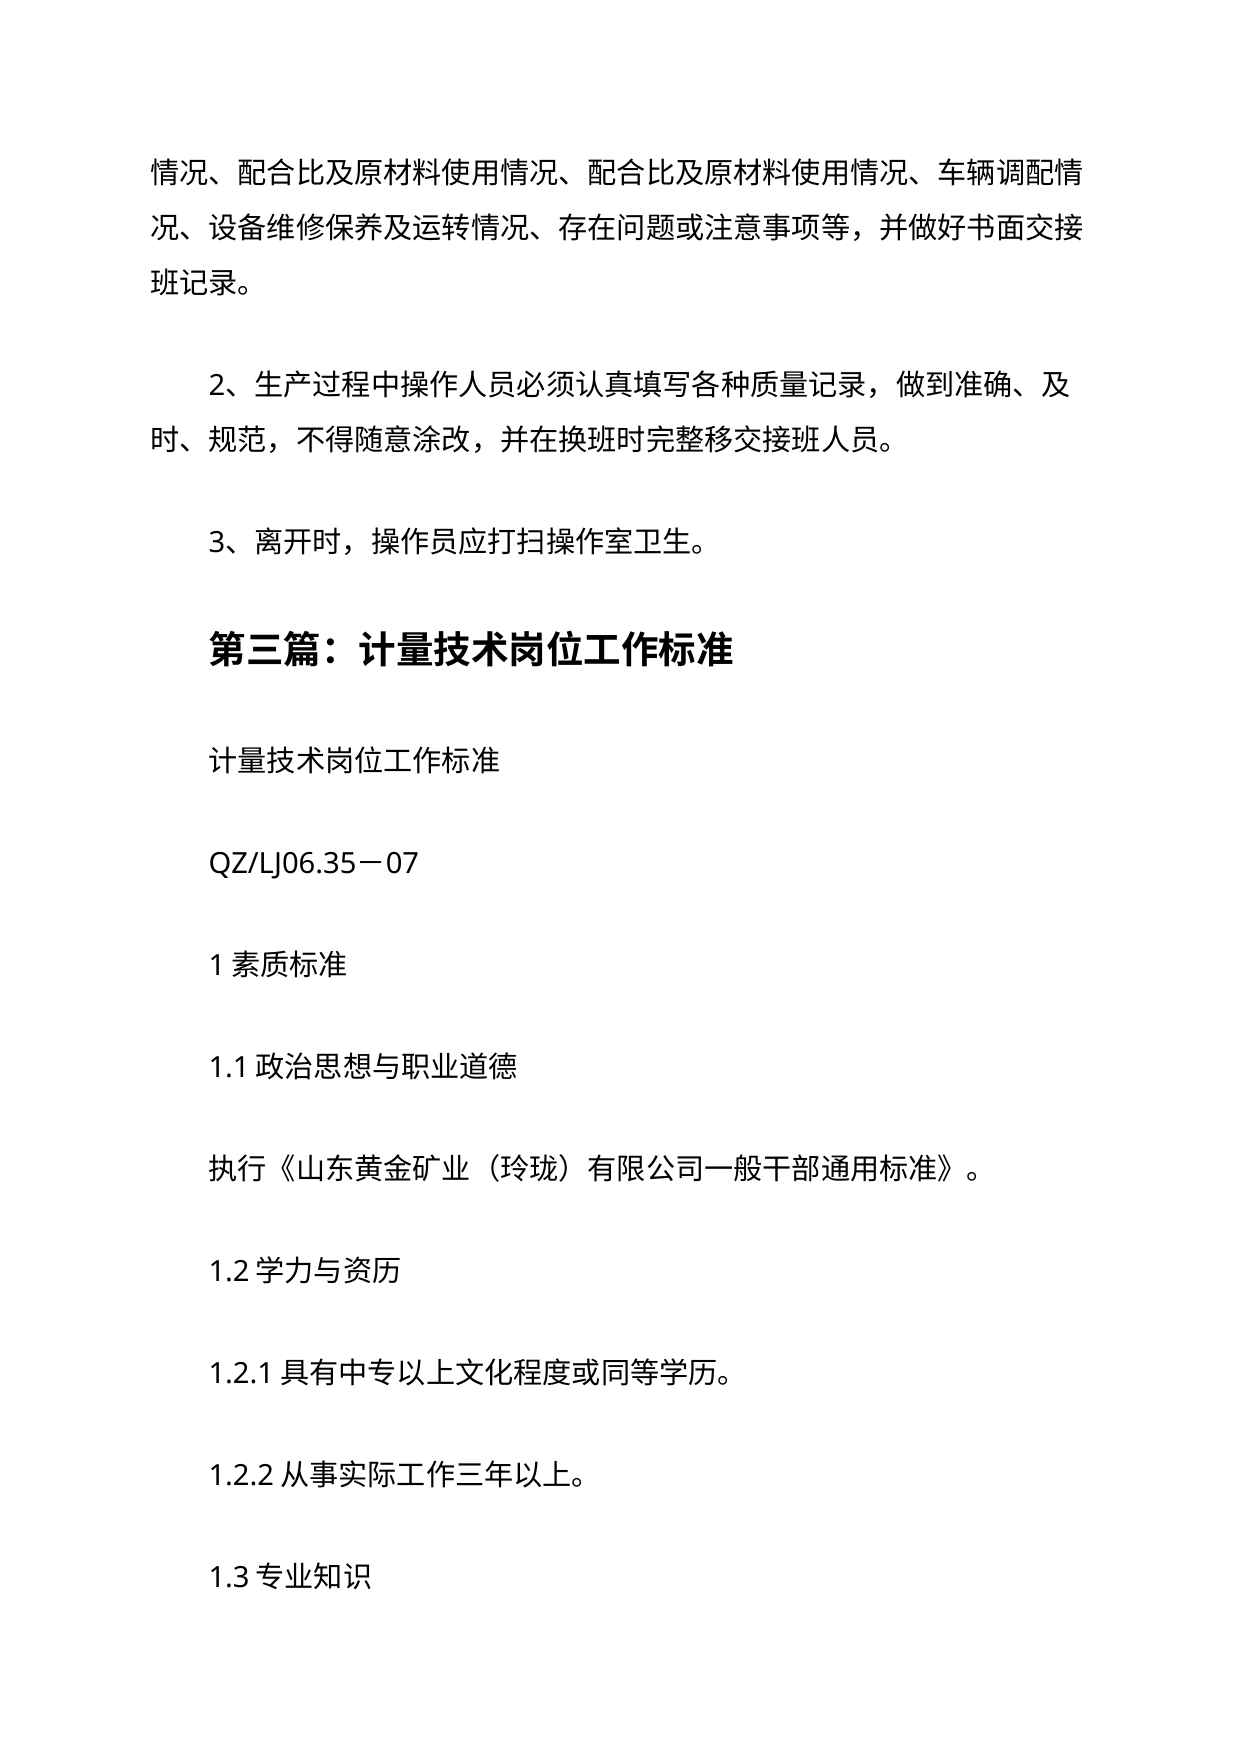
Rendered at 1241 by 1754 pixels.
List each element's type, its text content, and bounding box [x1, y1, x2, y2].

text 2、生产过程中操作人员必须认真填写各种质量记录，做到准确、及时、规范，不得随意涂改，并在换班时完整移交接班人员。 [150, 362, 1090, 459]
text 3、离开时，操作员应打扫操作室卫生。 [150, 518, 1090, 561]
text 计量技术岗位工作标准 [150, 738, 1090, 780]
text 1.3专业知识 [150, 1553, 1090, 1596]
text 1素质标准 [150, 941, 1090, 984]
text 执行《山东黄金矿业（玲珑）有限公司一般干部通用标准》。 [150, 1145, 1090, 1188]
text 1.2学力与资历 [150, 1247, 1090, 1289]
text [150, 150, 1090, 302]
text 1.1政治思想与职业道德 [150, 1043, 1090, 1086]
text 1.2.2从事实际工作三年以上。 [150, 1451, 1090, 1493]
text 1.2.1具有中专以上文化程度或同等学历。 [150, 1349, 1090, 1392]
text 第三篇：计量技术岗位工作标准 [150, 620, 1090, 674]
text QZ/LJ06.35－07 [150, 839, 1090, 882]
